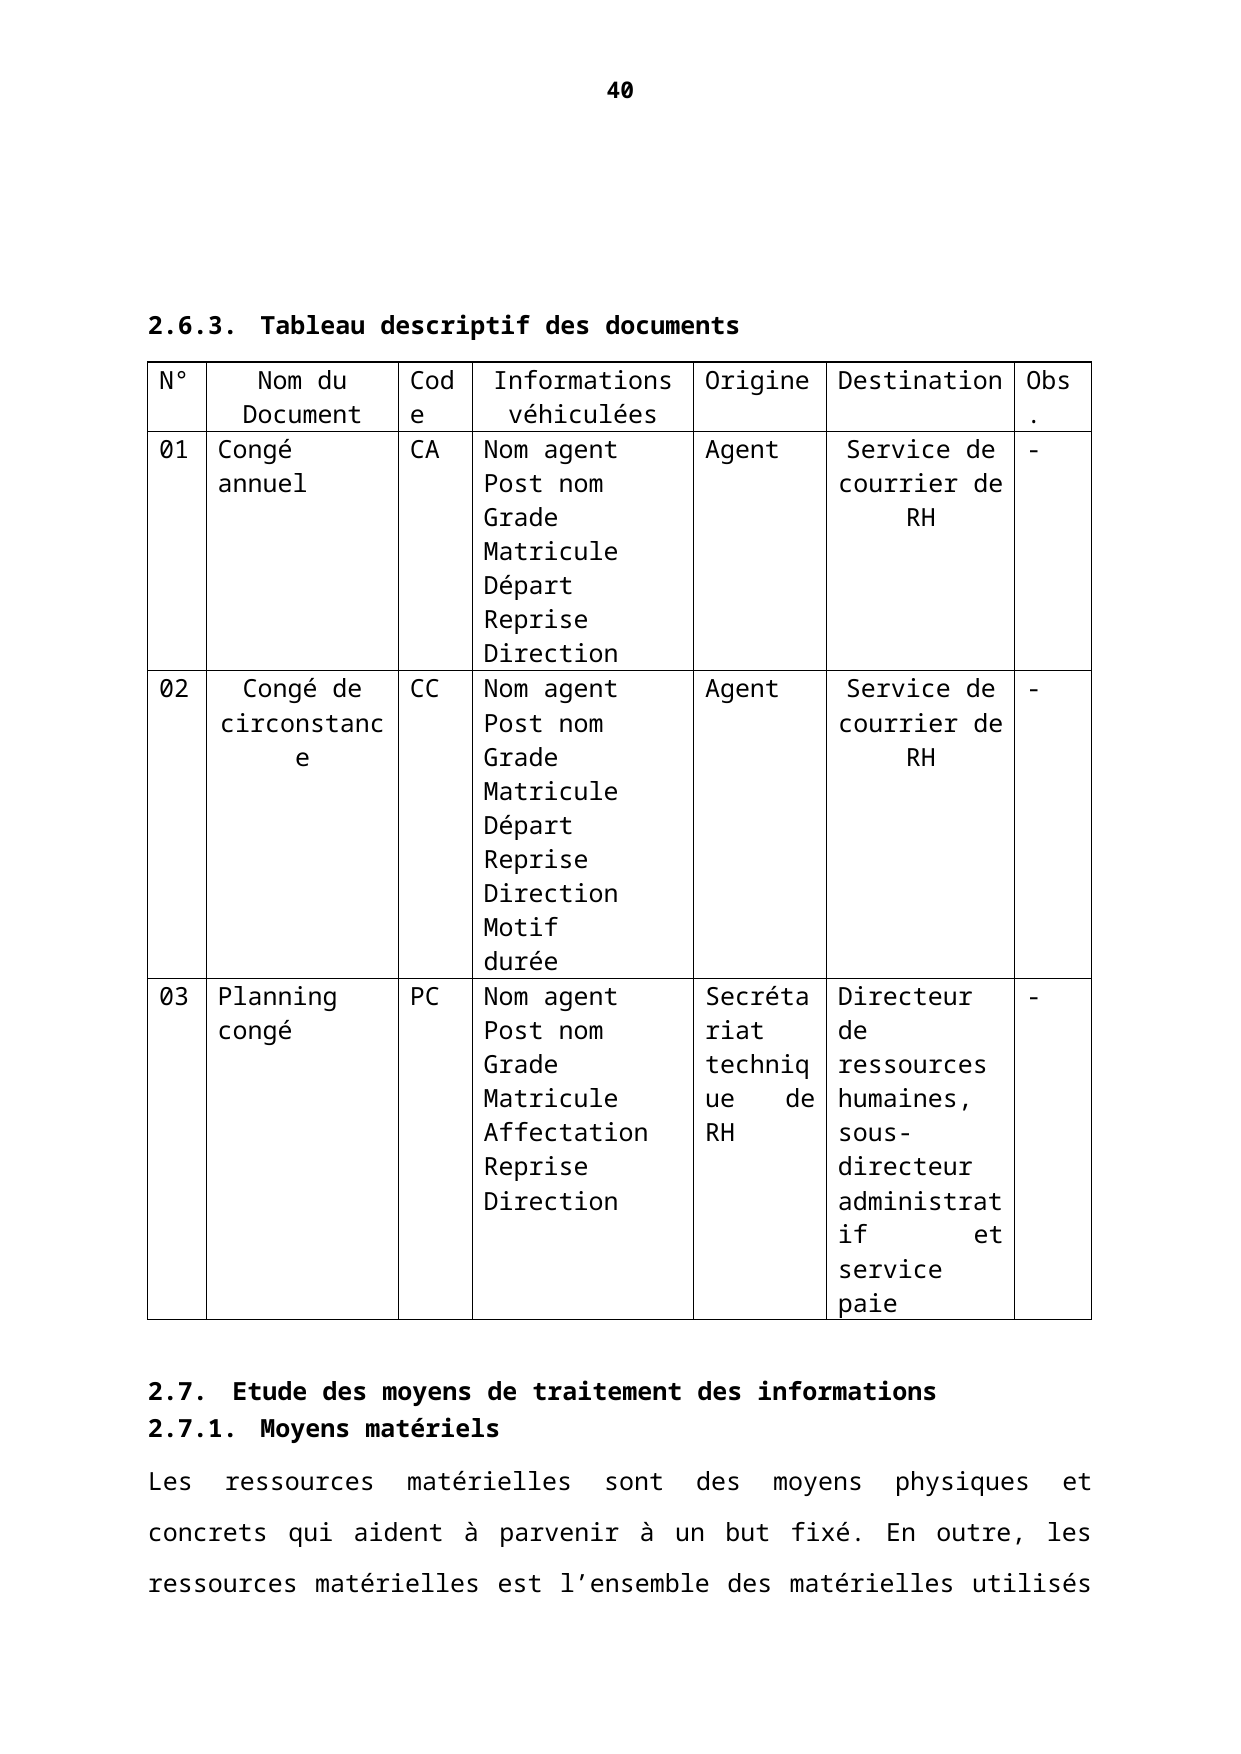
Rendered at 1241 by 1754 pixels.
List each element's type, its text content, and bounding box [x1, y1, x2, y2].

table_cell 03 [148, 979, 206, 1319]
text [148, 1464, 1092, 1600]
table_cell - [1015, 979, 1091, 1319]
table_header Nom du Document [207, 363, 398, 431]
table_cell Nom agent Post nom Grade Matricule Affectation Reprise Direction [473, 979, 693, 1319]
table_header Destination [827, 363, 1014, 431]
table_cell CA [399, 432, 472, 670]
list Tableau descriptif des documents [148, 308, 1092, 342]
table_cell Directeur de ressources humaines, sous-directeur administratif et service paie [827, 979, 1014, 1319]
table_cell - [1015, 671, 1091, 978]
table_header Obs. [1015, 363, 1091, 431]
table_cell Agent [694, 671, 826, 978]
table_cell 01 [148, 432, 206, 670]
table_cell 02 [148, 671, 206, 978]
table_header Informations véhiculées [473, 363, 693, 431]
list Moyens matériels [148, 1411, 1092, 1445]
table_header N° [148, 363, 206, 431]
table_cell Planning congé [207, 979, 398, 1319]
table_cell Service de courrier de RH [827, 671, 1014, 978]
table_cell Agent [694, 432, 826, 670]
table_cell Congé de circonstance [207, 671, 398, 978]
table_cell Service de courrier de RH [827, 432, 1014, 670]
table_cell Secrétariat technique de RH [694, 979, 826, 1319]
subtitle Etude des moyens de traitement des informations [148, 1374, 1092, 1408]
table_header Code [399, 363, 472, 431]
table_cell CC [399, 671, 472, 978]
table_header Origine [694, 363, 826, 431]
table_cell Congé annuel [207, 432, 398, 670]
table_cell Nom agent Post nom Grade Matricule Départ Reprise Direction Motif durée [473, 671, 693, 978]
table_cell PC [399, 979, 472, 1319]
table_cell Nom agent Post nom Grade Matricule Départ Reprise Direction [473, 432, 693, 670]
table_cell - [1015, 432, 1091, 670]
